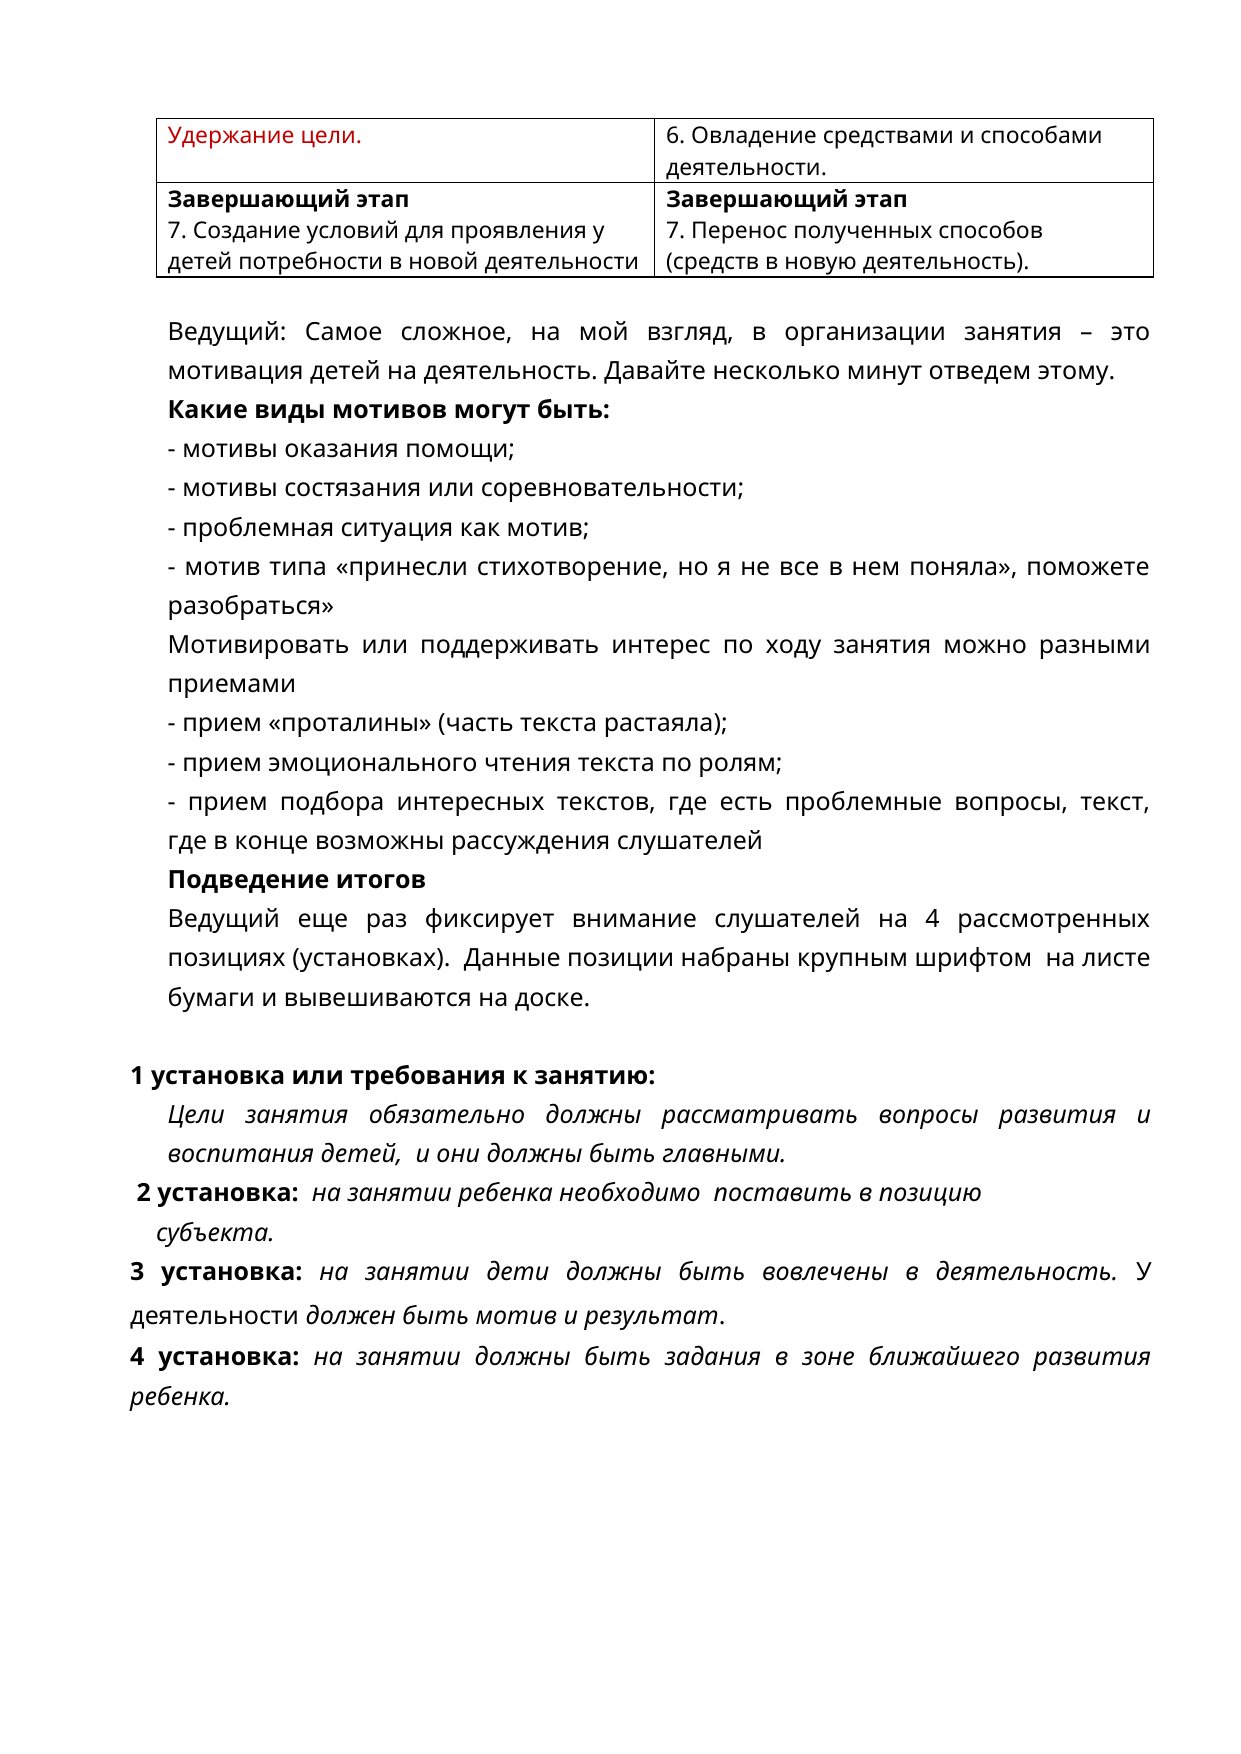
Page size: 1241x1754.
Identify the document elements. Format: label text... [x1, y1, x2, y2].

text - прием подбора интересных текстов, где есть проблемные вопросы, текст, где в конце возможны рассуждения слушателей [167, 783, 1152, 857]
text - проблемная ситуация как мотив; [167, 509, 1152, 543]
text Цели занятия обязательно должны рассматривать вопросы развития и воспитания детей, и они должны быть главными. [167, 1097, 1152, 1170]
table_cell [157, 119, 654, 182]
table_cell Завершающий этап 7. Перенос полученных способов (средств в новую деятельность). [655, 183, 1153, 276]
text 4 установка: на занятии должны быть задания в зоне ближайшего развития ребенка. [130, 1339, 1152, 1412]
text 3 установка: на занятии дети должны быть вовлечены в деятельность. У деятельности должен быть мотив и результат. [130, 1253, 1152, 1333]
text Какие виды мотивов могут быть: [167, 392, 1152, 426]
text 1 установка или требования к занятию: [130, 1058, 1152, 1092]
text Мотивировать или поддерживать интерес по ходу занятия можно разными приемами [167, 627, 1152, 700]
text Подведение итогов [167, 862, 1152, 896]
text - мотивы оказания помощи; [167, 431, 1152, 465]
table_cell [655, 119, 1153, 182]
text 2 установка: на занятии ребенка необходимо поставить в позицию [130, 1175, 1152, 1209]
text - прием эмоционального чтения текста по ролям; [167, 744, 1152, 778]
text Ведущий: Самое сложное, на мой взгляд, в организации занятия – это мотивация детей на деятельность. Давайте несколько минут отведем этому. [167, 313, 1152, 387]
text субъекта. [130, 1214, 1152, 1248]
text - мотив типа «принесли стихотворение, но я не все в нем поняла», поможете разобраться» [167, 548, 1152, 622]
text Ведущий еще раз фиксирует внимание слушателей на 4 рассмотренных позициях (установках). Данные позиции набраны крупным шрифтом на листе бумаги и вывешиваются на доске. [167, 901, 1152, 1013]
text - мотивы состязания или соревновательности; [167, 470, 1152, 504]
text - прием «проталины» (часть текста растаяла); [167, 705, 1152, 739]
table_cell Завершающий этап 7. Создание условий для проявления у детей потребности в новой деятельности [157, 183, 654, 276]
